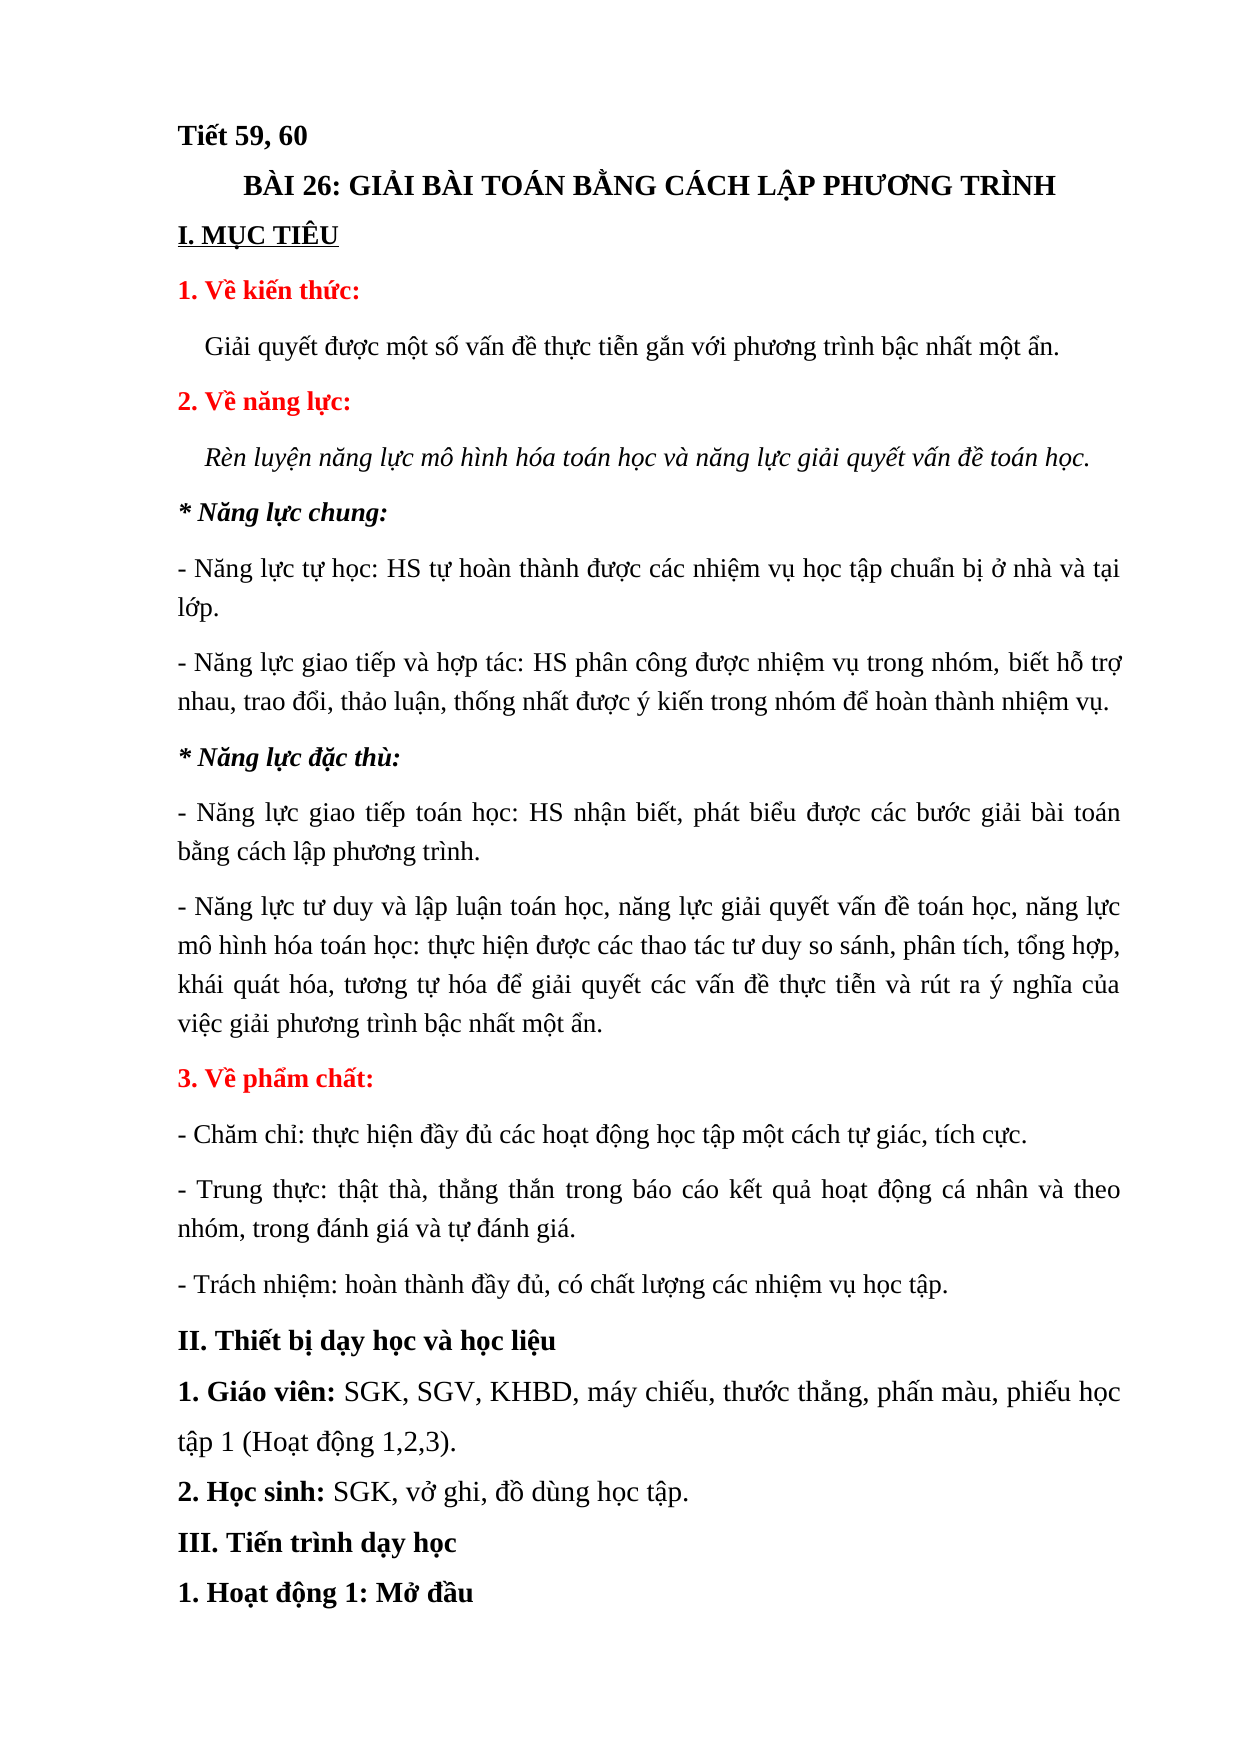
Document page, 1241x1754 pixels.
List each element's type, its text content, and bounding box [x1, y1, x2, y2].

text 1. Giáo viên: SGK, SGV, KHBD, máy chiếu, thước thẳng, phấn màu, phiếu học tập 1 (Hoạt động 1,2,3). [177, 1374, 1122, 1458]
text Giải quyết được một số vấn đề thực tiễn gắn với phương trình bậc nhất một ẩn. [177, 330, 1122, 361]
text Tiết 59, 60 [177, 118, 1122, 152]
text BÀI 26: GIẢI BÀI TOÁN BẰNG CÁCH LẬP PHƯƠNG TRÌNH [177, 168, 1122, 202]
text * Năng lực đặc thù:SGAN23-24-GV56 [177, 741, 1122, 772]
text 3. Về phẩm chất:SGAN23-24-GV56 [177, 1063, 1122, 1094]
text 1. Hoạt động 1: Mở đầu [177, 1575, 1122, 1609]
text - Năng lực giao tiếp và hợp tác:SGAN23-24-GV56 HS phân công được nhiệm vụ trong nhóm, biết hỗ trợ nhau, trao đổi, thảo luận, thống nhất được ý kiến trong nhóm để hoàn thành nhiệm vụ. [177, 646, 1122, 716]
text I. MỤC TIÊU [177, 219, 1122, 250]
text * Năng lực chung:SGAN23-24-GV56 [177, 496, 1122, 527]
text - Trách nhiệm:SGAN23-24-GV56 hoàn thành đầy đủ, có chất lượng các nhiệm vụ học tập. [177, 1268, 1122, 1299]
text III. Tiến trình dạy học [177, 1525, 1122, 1558]
text - Trung thực:SGAN23-24-GV56 thật thà, thẳng thắn trong báo cáo kết quả hoạt động cá nhân và theo nhóm, trong đánh giá và tự đánh giá. [177, 1174, 1122, 1244]
text Rèn luyện năng lực mô hình hóa toán học và năng lực giải quyết vấn đề toán học. [177, 441, 1122, 472]
text - Năng lực giao tiếp toán học:SGAN23-24-GV56 HS nhận biết, phát biểu được các bước giải bài toán bằng cách lập phương trình. [177, 796, 1122, 866]
text - Năng lực tự học:SGAN23-24-GV56 HS tự hoàn thành được các nhiệm vụ học tập chuẩn bị ở nhà và tại lớp. [177, 552, 1122, 622]
text 2. Về năng lực:SGAN23-24-GV56 [177, 385, 1122, 416]
text - Năng lực tư duy và lập luận toán học, năng lực giải quyết vấn đề toán học, năng lực mô hình hóa toán học:SGAN23-24-GV56 thực hiện được các thao tác tư duy so sánh, phân tích, tổng hợp, khái quát hóa, tương tự hóa để giải quyết các vấn đề thực tiễn và rút ra ý nghĩa của việc giải phương trình bậc nhất một ẩn. [177, 891, 1122, 1038]
text 2. Học sinh: SGK, vở ghi, đồ dùng học tập. [177, 1474, 1122, 1508]
text II. Thiết bị dạy học và học liệu [177, 1323, 1122, 1357]
text 1. Về kiến thức:SGAN23-24-GV56 [177, 274, 1122, 305]
text - Chăm chỉ:SGAN23-24-GV56 thực hiện đầy đủ các hoạt động học tập một cách tự giác, tích cực. [177, 1118, 1122, 1149]
